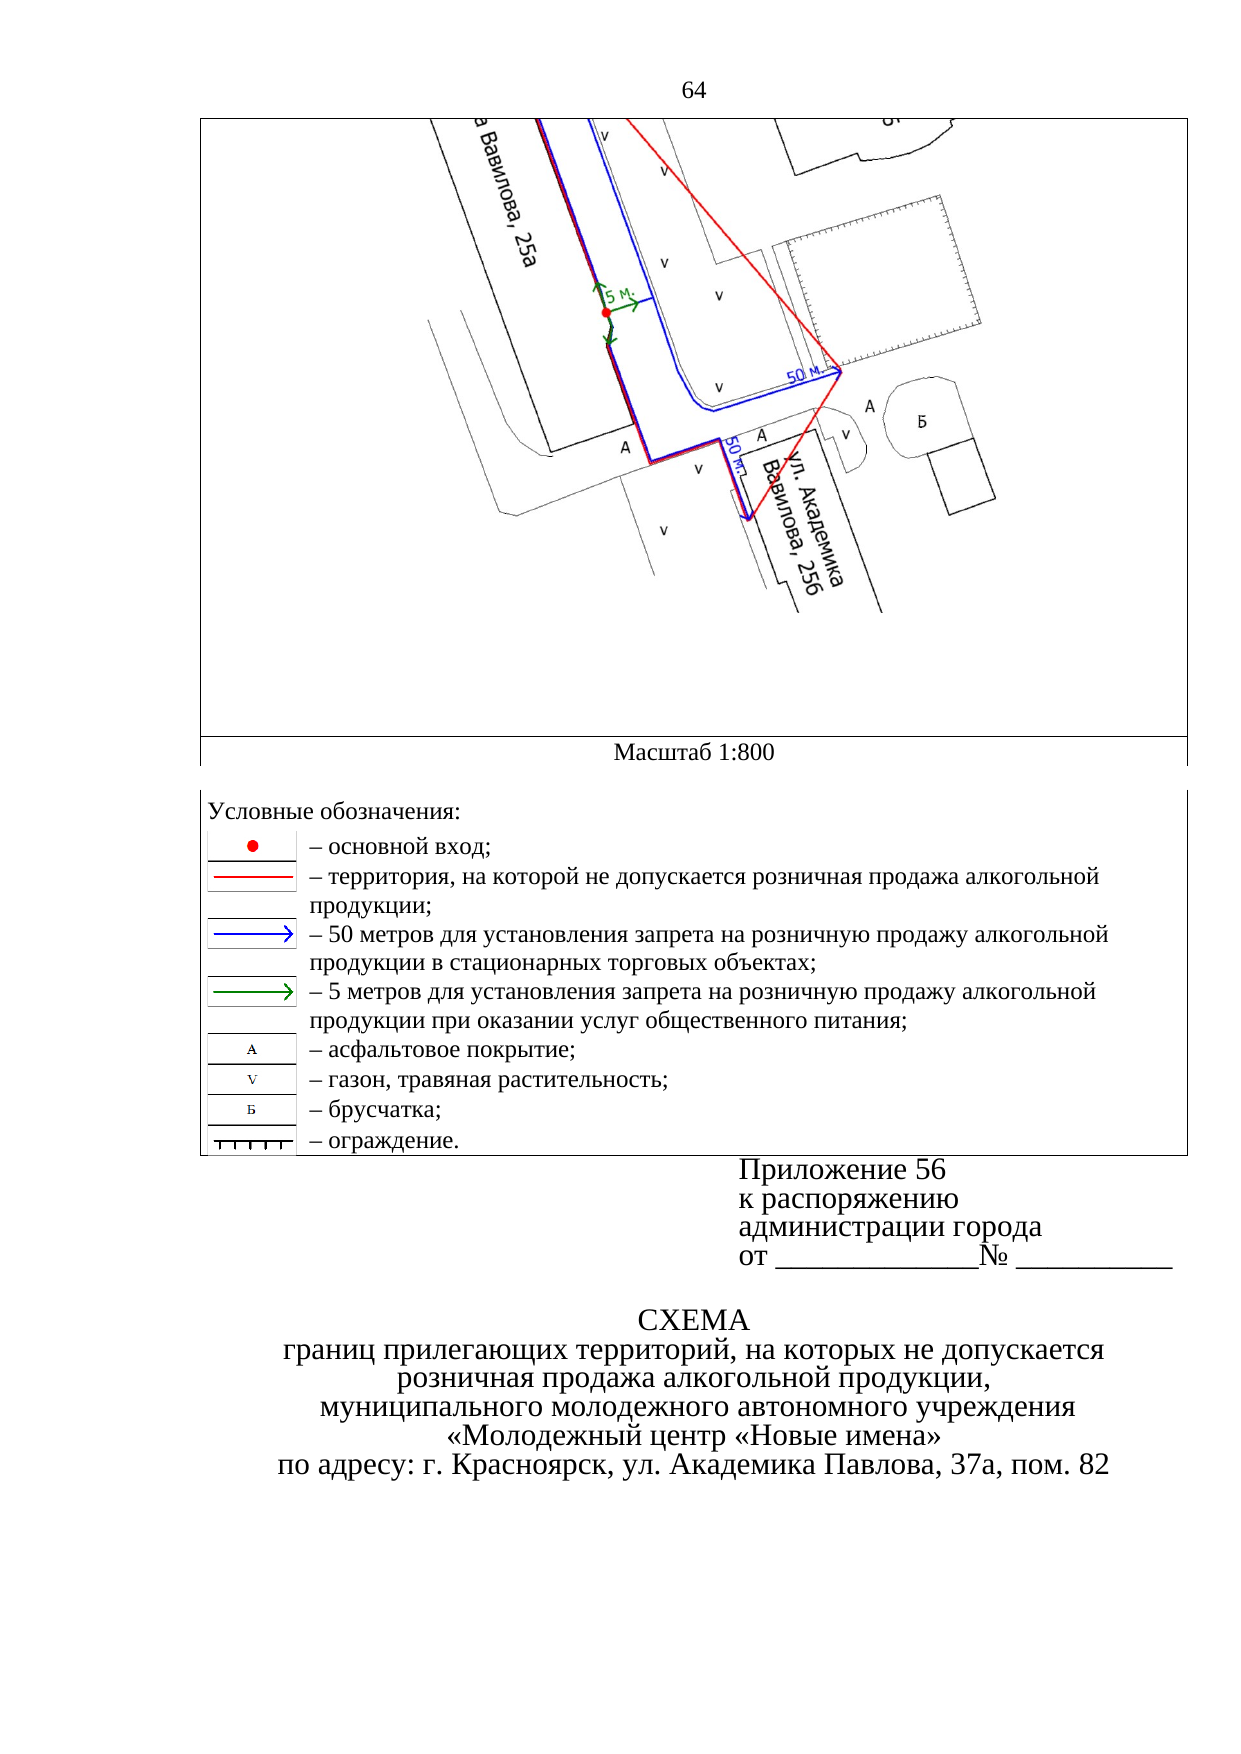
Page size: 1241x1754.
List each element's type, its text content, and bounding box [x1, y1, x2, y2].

table_cell [201, 861, 303, 919]
table_cell [201, 1095, 207, 1125]
table_cell – территория, на которой не допускается розничная продажа алкогольной продукции; [304, 861, 1187, 919]
text границ прилегающих территорий, на которых не допускается [207, 1336, 1181, 1365]
table_cell [297, 1125, 303, 1155]
table_header [201, 119, 1187, 736]
text по адресу: г. Красноярск, ул. Академика Павлова, 37а, пом. 82 [207, 1451, 1181, 1480]
table_cell – асфальтовое покрытие; [304, 1034, 1187, 1064]
text к распоряжению [738, 1185, 1181, 1214]
table_cell [297, 831, 303, 861]
table_cell [297, 1095, 303, 1125]
picture [247, 119, 1141, 613]
text «Молодежный центр «Новые имена» [207, 1422, 1181, 1451]
text Приложение 56 [738, 1156, 1181, 1185]
table_cell [201, 1064, 207, 1094]
table_cell [297, 1064, 303, 1094]
table_cell [297, 1034, 303, 1064]
table_cell – брусчатка; [304, 1095, 1187, 1125]
table_cell – газон, травяная растительность; [304, 1064, 1187, 1094]
table_cell – 5 метров для установления запрета на розничную продажу алкогольной продукции при оказании услуг общественного питания; [304, 976, 1187, 1034]
table_cell [201, 1125, 207, 1155]
table_cell – 50 метров для установления запрета на розничную продажу алкогольной продукции в стационарных торговых объектах; [304, 919, 1187, 976]
text от _____________№ __________ [738, 1243, 1181, 1271]
table_cell – основной вход; [304, 831, 1187, 861]
text муниципального молодежного автономного учреждения [207, 1394, 1181, 1422]
text розничная продажа алкогольной продукции, [207, 1365, 1181, 1394]
picture [207, 976, 297, 1007]
picture [207, 1033, 297, 1156]
text администрации города [738, 1214, 1181, 1243]
table_cell Масштаб 1:800 [201, 737, 1187, 766]
table_cell [201, 831, 207, 861]
table_header Условные обозначения: [201, 790, 1187, 831]
text СХЕМА [207, 1307, 1181, 1336]
table_cell [201, 919, 303, 976]
table_cell – ограждение. [304, 1125, 1187, 1155]
table_cell [201, 976, 303, 1034]
table_cell [201, 1034, 207, 1064]
picture [207, 918, 297, 949]
picture [207, 831, 297, 892]
